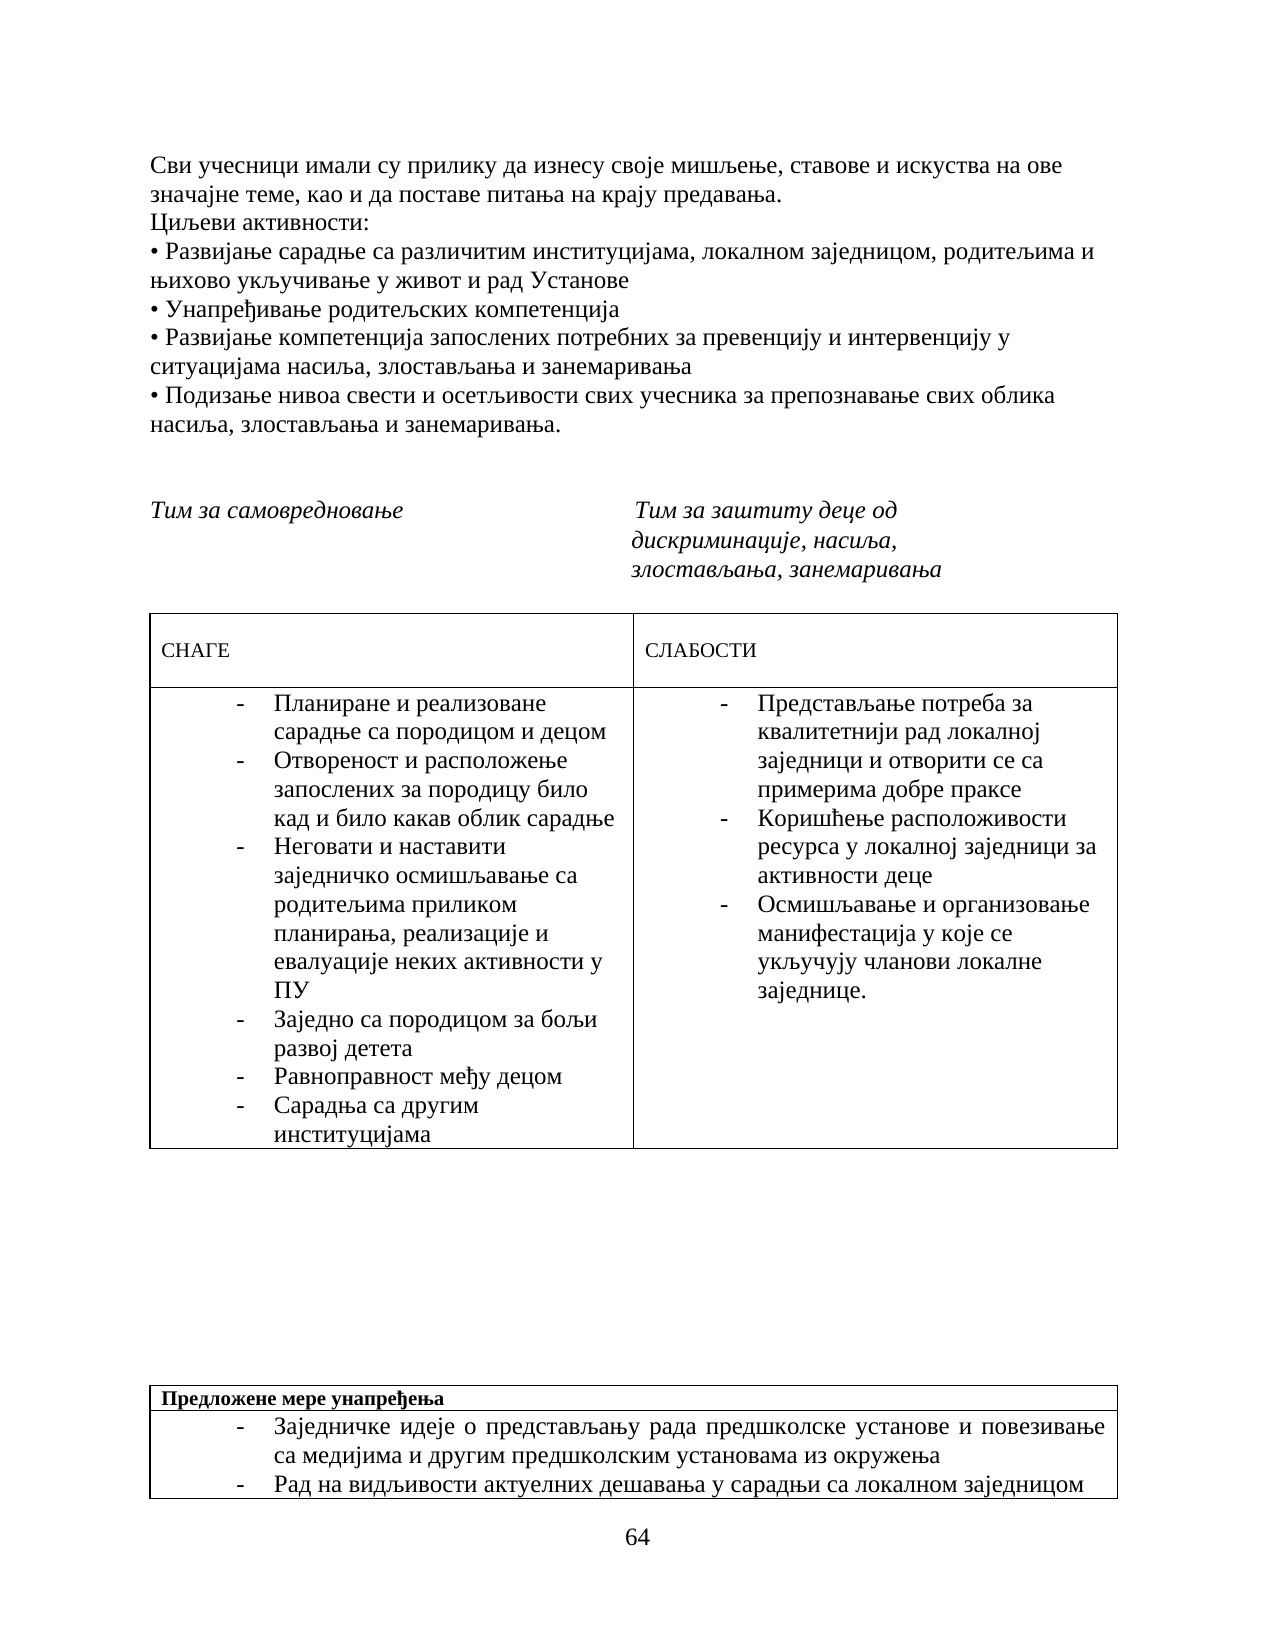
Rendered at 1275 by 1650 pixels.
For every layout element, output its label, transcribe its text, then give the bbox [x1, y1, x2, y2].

text Циљеви активности: [150, 207, 1125, 236]
text • Развијање компетенција запослених потребних за превенцију и интервенцију у ситуацијама насиља, злостављања и занемаривања [150, 322, 1125, 380]
table_header СНАГЕ [151, 614, 633, 687]
text дискриминације, насиља, [150, 525, 1118, 554]
table_header СЛАБОСТИ [634, 614, 1117, 687]
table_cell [151, 1411, 1117, 1498]
table_header Предложене мере унапређења [151, 1386, 1117, 1410]
text • Развијање сарадње са различитим институцијама, локалном заједницом, родитељима и њихово укључивање у живот и рад Установе [150, 236, 1125, 294]
text Сви учесници имали су прилику да изнесу своје мишљење, ставове и искуства на ове значајне теме, као и да поставе питања на крају предавања. [150, 150, 1125, 207]
text • Подизање нивоа свести и осетљивости свих учесника за препознавање свих облика насиља, злостављања и занемаривања. [150, 380, 1125, 437]
text Тим за самовредновање Тим за заштиту деце од [150, 495, 1118, 524]
table_cell Планиране и реализоване сарадње са породицом и децом Отвореност и расположење запослених за породицу било кад и било какав облик сарадње Неговати и наставити заједничко осмишљавање са родитељима приликом планирања, реализације и евалуације неких активности у ПУ Заједно са породицом за бољи развој детета Равноправност међу децом Сарадња са другим институцијама [151, 688, 633, 1148]
text злостављања, занемаривања [150, 554, 1118, 583]
table_cell Представљање потреба за квалитетнији рад локалној заједници и отворити се са примерима добре праксе Коришћење расположивости ресурса у локалној заједници за активности деце Осмишљавање и организовање манифестација у које се укључују чланови локалне заједнице. [634, 688, 1117, 1148]
text • Унапређивање родитељских компетенција [150, 294, 1125, 322]
